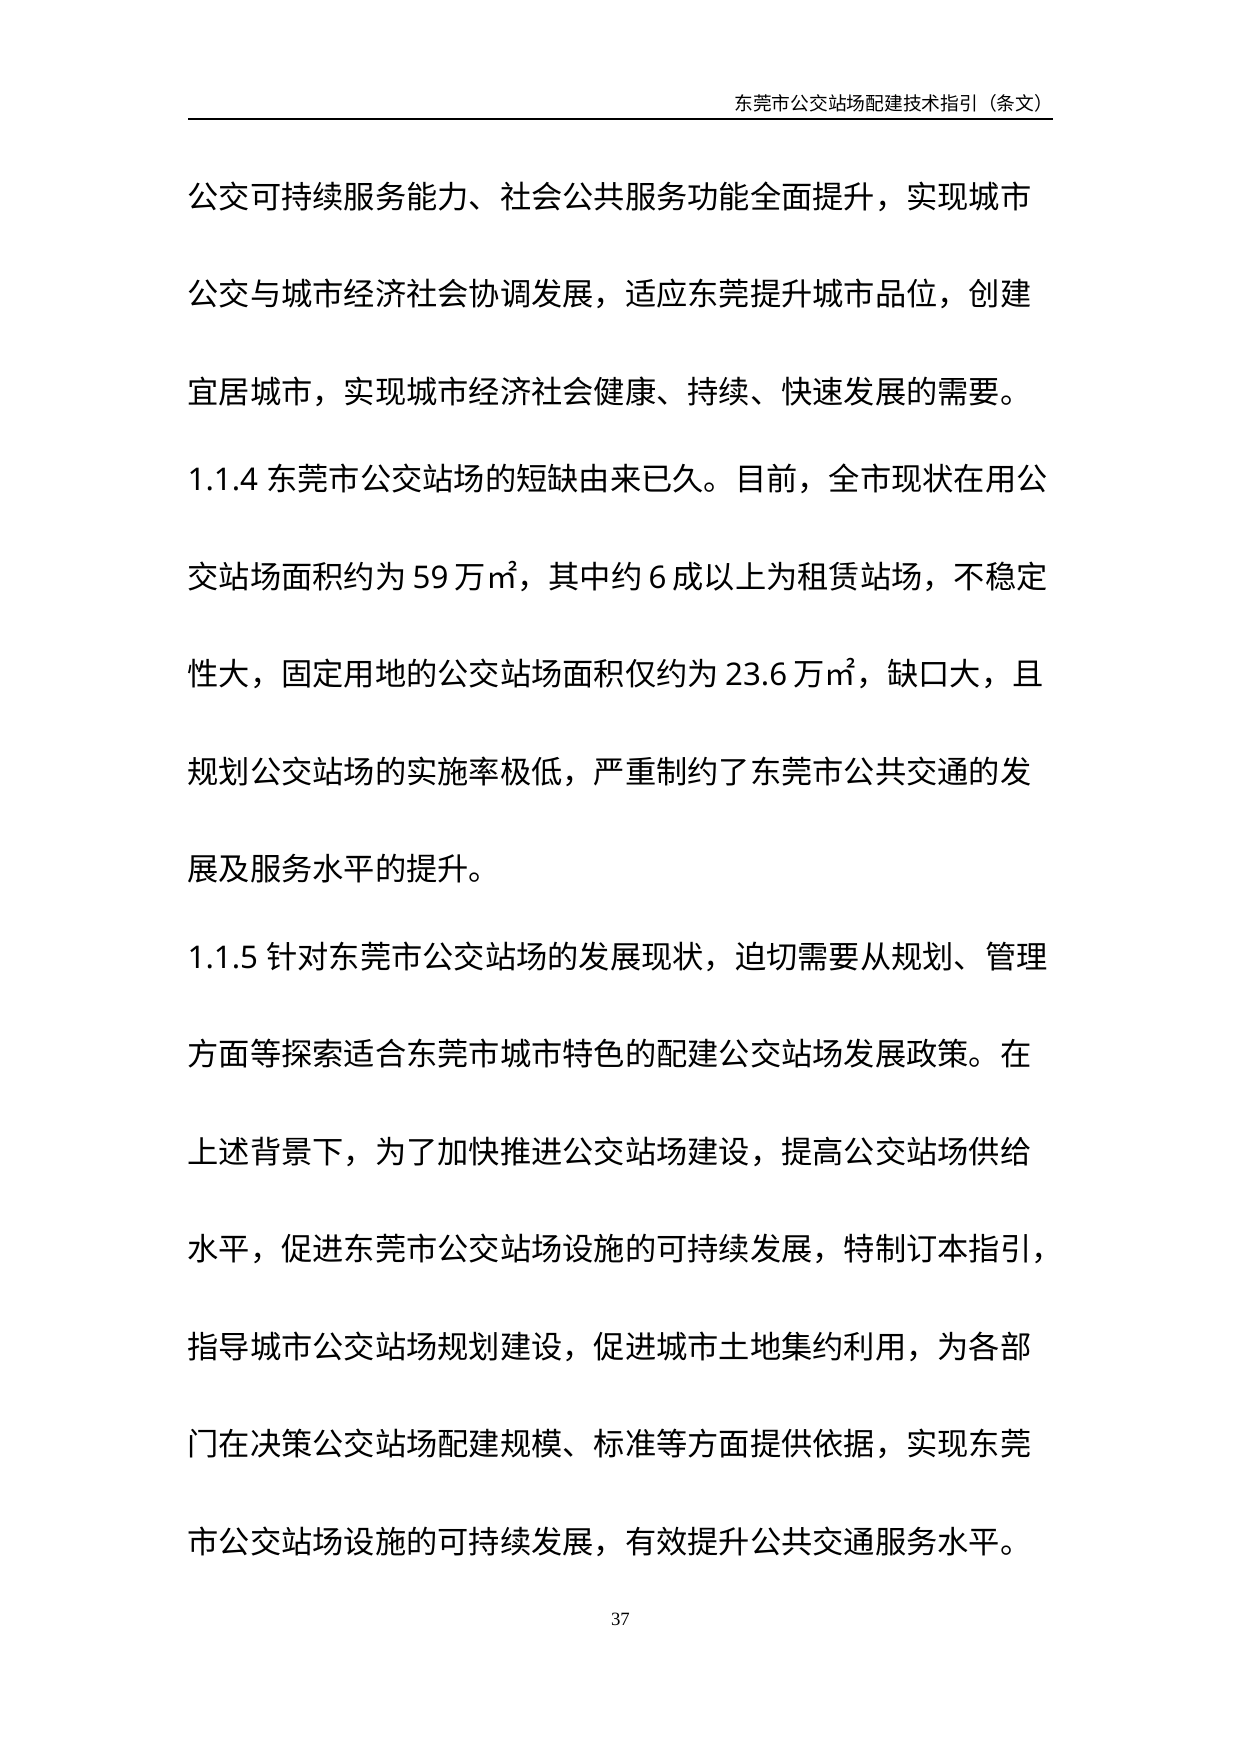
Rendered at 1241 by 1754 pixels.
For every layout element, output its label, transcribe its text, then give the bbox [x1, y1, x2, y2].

text 1.1.5 针对东莞市公交站场的发展现状，迫切需要从规划、管理方面等探索适合东莞市城市特色的配建公交站场发展政策。在上述背景下，为了加快推进公交站场建设，提高公交站场供给水平，促进东莞市公交站场设施的可持续发展，特制订本指引，指导城市公交站场规划建设，促进城市土地集约利用，为各部门在决策公交站场配建规模、标准等方面提供依据，实现东莞市公交站场设施的可持续发展，有效提升公共交通服务水平。 [187, 922, 1053, 1572]
text 1.1.4 东莞市公交站场的短缺由来已久。目前，全市现状在用公交站场面积约为59万㎡，其中约6成以上为租赁站场，不稳定性大，固定用地的公交站场面积仅约为23.6万㎡，缺口大，且规划公交站场的实施率极低，严重制约了东莞市公共交通的发展及服务水平的提升。 [187, 444, 1053, 899]
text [187, 162, 1053, 422]
